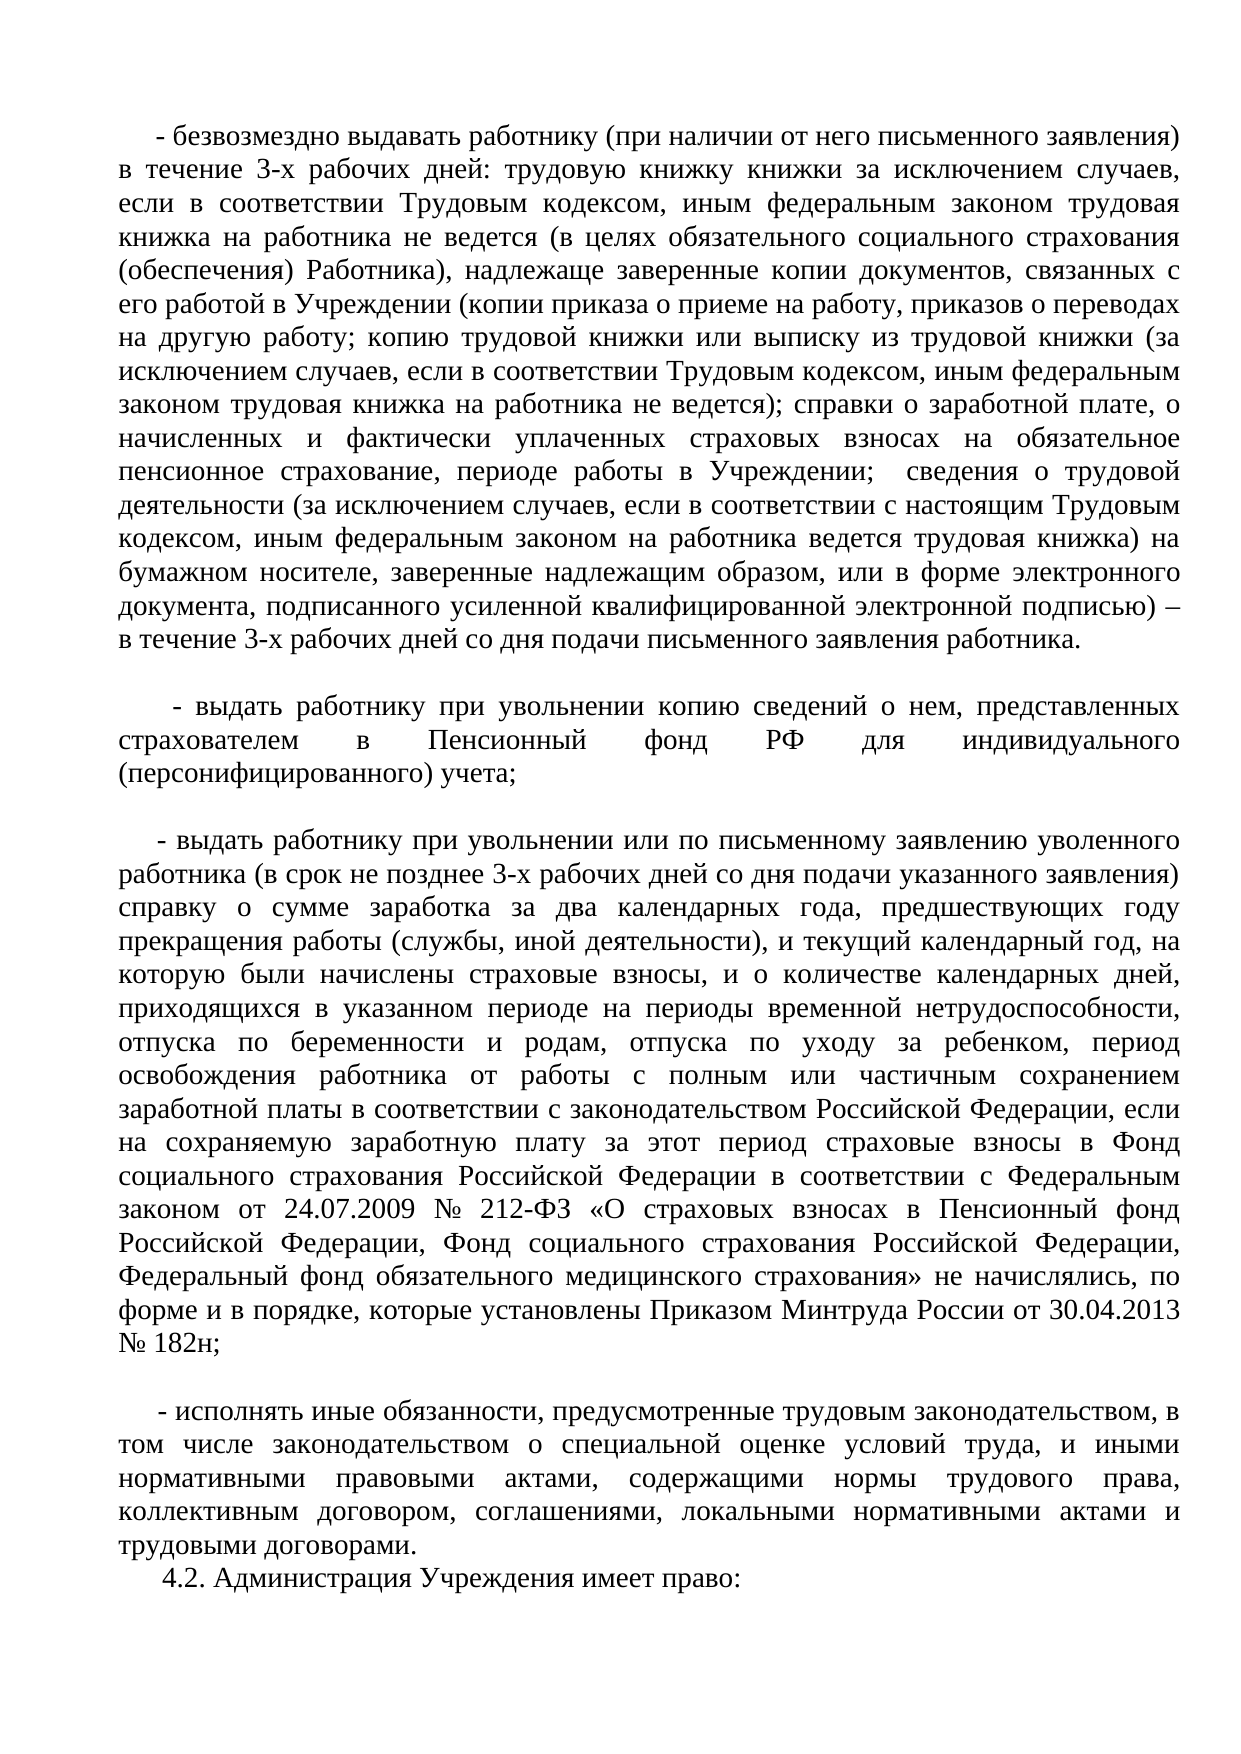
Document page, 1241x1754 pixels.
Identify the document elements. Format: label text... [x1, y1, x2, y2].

text - выдать работнику при увольнении копию сведений о нем, представленных страхователем в Пенсионный фонд РФ для индивидуального (персонифицированного) учета; [118, 688, 1181, 789]
text 4.2. Администрация Учреждения имеет право: [118, 1560, 1181, 1594]
text - выдать работнику при увольнении или по письменному заявлению уволенного работника (в срок не позднее 3-х рабочих дней со дня подачи указанного заявления) справку о сумме заработка за два календарных года, предшествующих году прекращения работы (службы, иной деятельности), и текущий календарный год, на которую были начислены страховые взносы, и о количестве календарных дней, приходящихся в указанном периоде на периоды временной нетрудоспособности, отпуска по беременности и родам, отпуска по уходу за ребенком, период освобождения работника от работы с полным или частичным сохранением заработной платы в соответствии с законодательством Российской Федерации, если на сохраняемую заработную плату за этот период страховые взносы в Фонд социального страхования Российской Федерации в соответствии с Федеральным законом от 24.07.2009 № 212-ФЗ «О страховых взносах в Пенсионный фонд Российской Федерации, Фонд социального страхования Российской Федерации, Федеральный фонд обязательного медицинского страхования» не начислялись, по форме и в порядке, которые установлены Приказом Минтруда России от 30.04.2013 № 182н; [118, 822, 1181, 1359]
text - исполнять иные обязанности, предусмотренные трудовым законодательством, в том числе законодательством о специальной оценке условий труда, и иными нормативными правовыми актами, содержащими нормы трудового права, коллективным договором, соглашениями, локальными нормативными актами и трудовыми договорами. [118, 1393, 1181, 1560]
text - безвозмездно выдавать работнику (при наличии от него письменного заявления) в течение 3-х рабочих дней: трудовую книжку книжки за исключением случаев, если в соответствии Трудовым кодексом, иным федеральным законом трудовая книжка на работника не ведется (в целях обязательного социального страхования (обеспечения) Работника), надлежаще заверенные копии документов, связанных с его работой в Учреждении (копии приказа о приеме на работу, приказов о переводах на другую работу; копию трудовой книжки или выписку из трудовой книжки (за исключением случаев, если в соответствии Трудовым кодексом, иным федеральным законом трудовая книжка на работника не ведется); справки о заработной плате, о начисленных и фактически уплаченных страховых взносах на обязательное пенсионное страхование, периоде работы в Учреждении; сведения о трудовой деятельности (за исключением случаев, если в соответствии с настоящим Трудовым кодексом, иным федеральным законом на работника ведется трудовая книжка) на бумажном носителе, заверенные надлежащим образом, или в форме электронного документа, подписанного усиленной квалифицированной электронной подписью) – в течение 3-х рабочих дней со дня подачи письменного заявления работника. [118, 118, 1181, 655]
